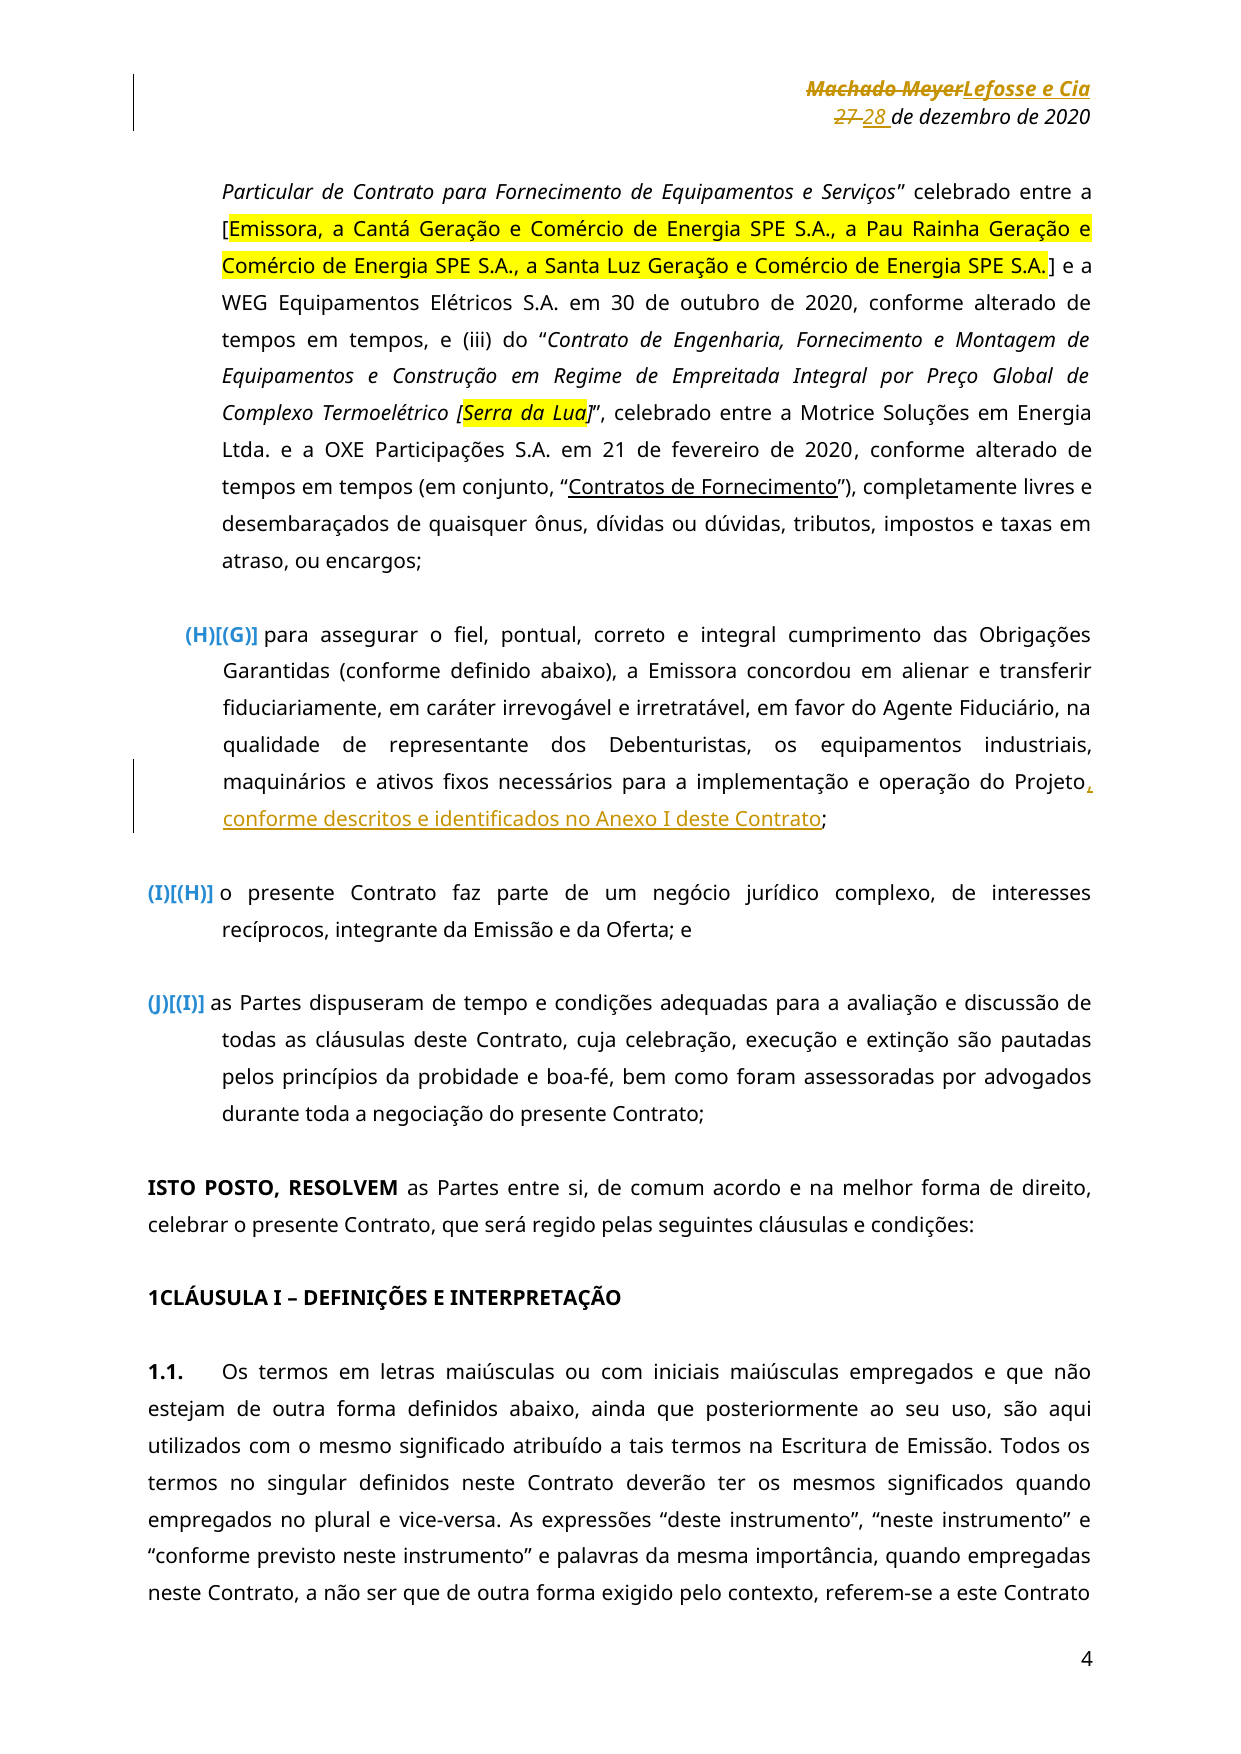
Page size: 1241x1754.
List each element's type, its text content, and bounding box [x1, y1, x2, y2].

list o presente Contrato faz parte de um negócio jurídico complexo, de interesses recíprocos, integrante da Emissão e da Oferta; e [148, 878, 1092, 943]
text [148, 1357, 1092, 1607]
list as Partes dispuseram de tempo e condições adequadas para a avaliação e discussão de todas as cláusulas deste Contrato, cuja celebração, execução e extinção são pautadas pelos princípios da probidade e boa-fé, bem como foram assessoradas por advogados durante toda a negociação do presente Contrato; [148, 988, 1092, 1127]
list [148, 177, 1092, 574]
list para assegurar o fiel, pontual, correto e integral cumprimento das Obrigações Garantidas (conforme definido abaixo), a Emissora concordou em alienar e transferir fiduciariamente, em caráter irrevogável e irretratável, em favor do Agente Fiduciário, na qualidade de representante dos Debenturistas, os equipamentos industriais, maquinários e ativos fixos necessários para a implementação e operação do Projeto; [185, 620, 1092, 832]
text ISTO POSTO, RESOLVEM as Partes entre si, de comum acordo e na melhor forma de direito, celebrar o presente Contrato, que será regido pelas seguintes cláusulas e condições: [148, 1173, 1092, 1238]
text CLÁUSULA I – DEFINIÇÕES E INTERPRETAÇÃO [148, 1283, 1092, 1312]
